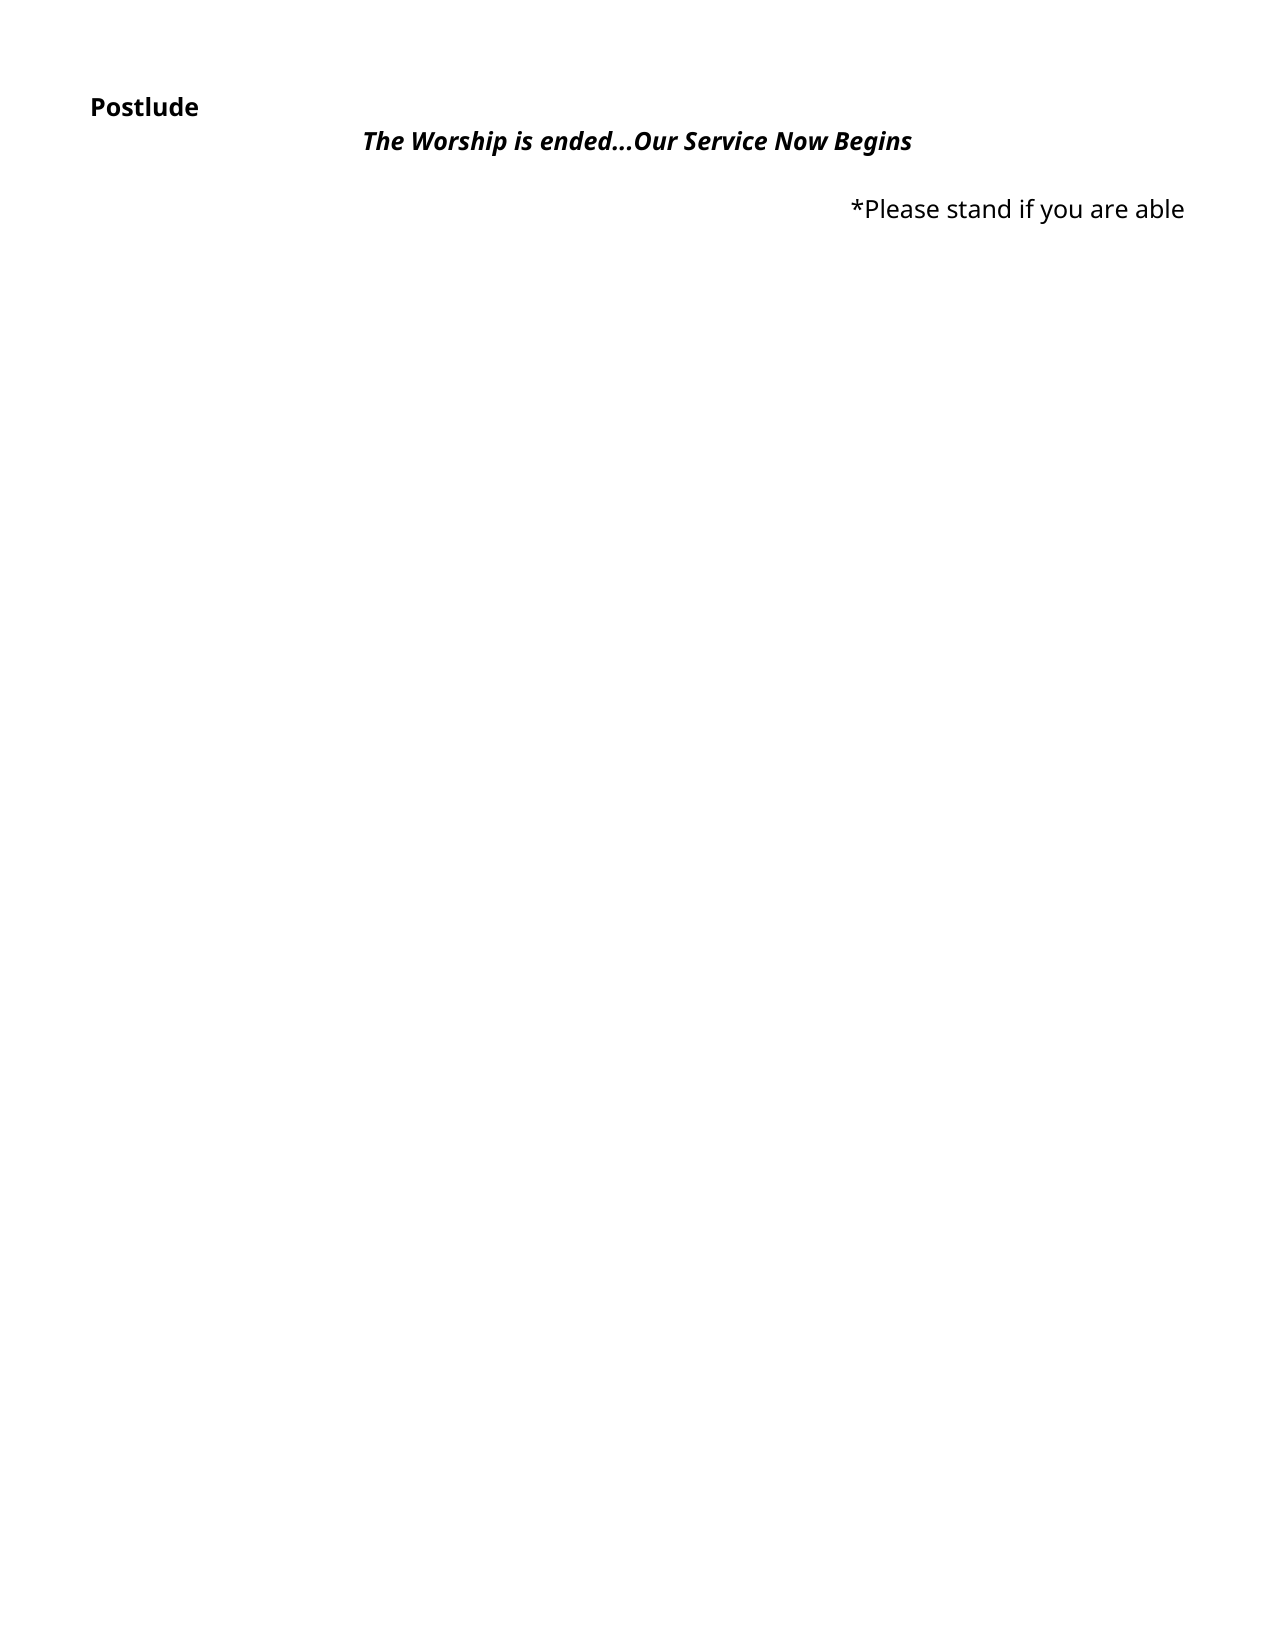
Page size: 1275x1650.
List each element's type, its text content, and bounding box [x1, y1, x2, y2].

text *Please stand if you are able [90, 192, 1185, 226]
text Postlude [90, 90, 1185, 124]
text The Worship is ended...Our Service Now Begins [90, 124, 1185, 158]
